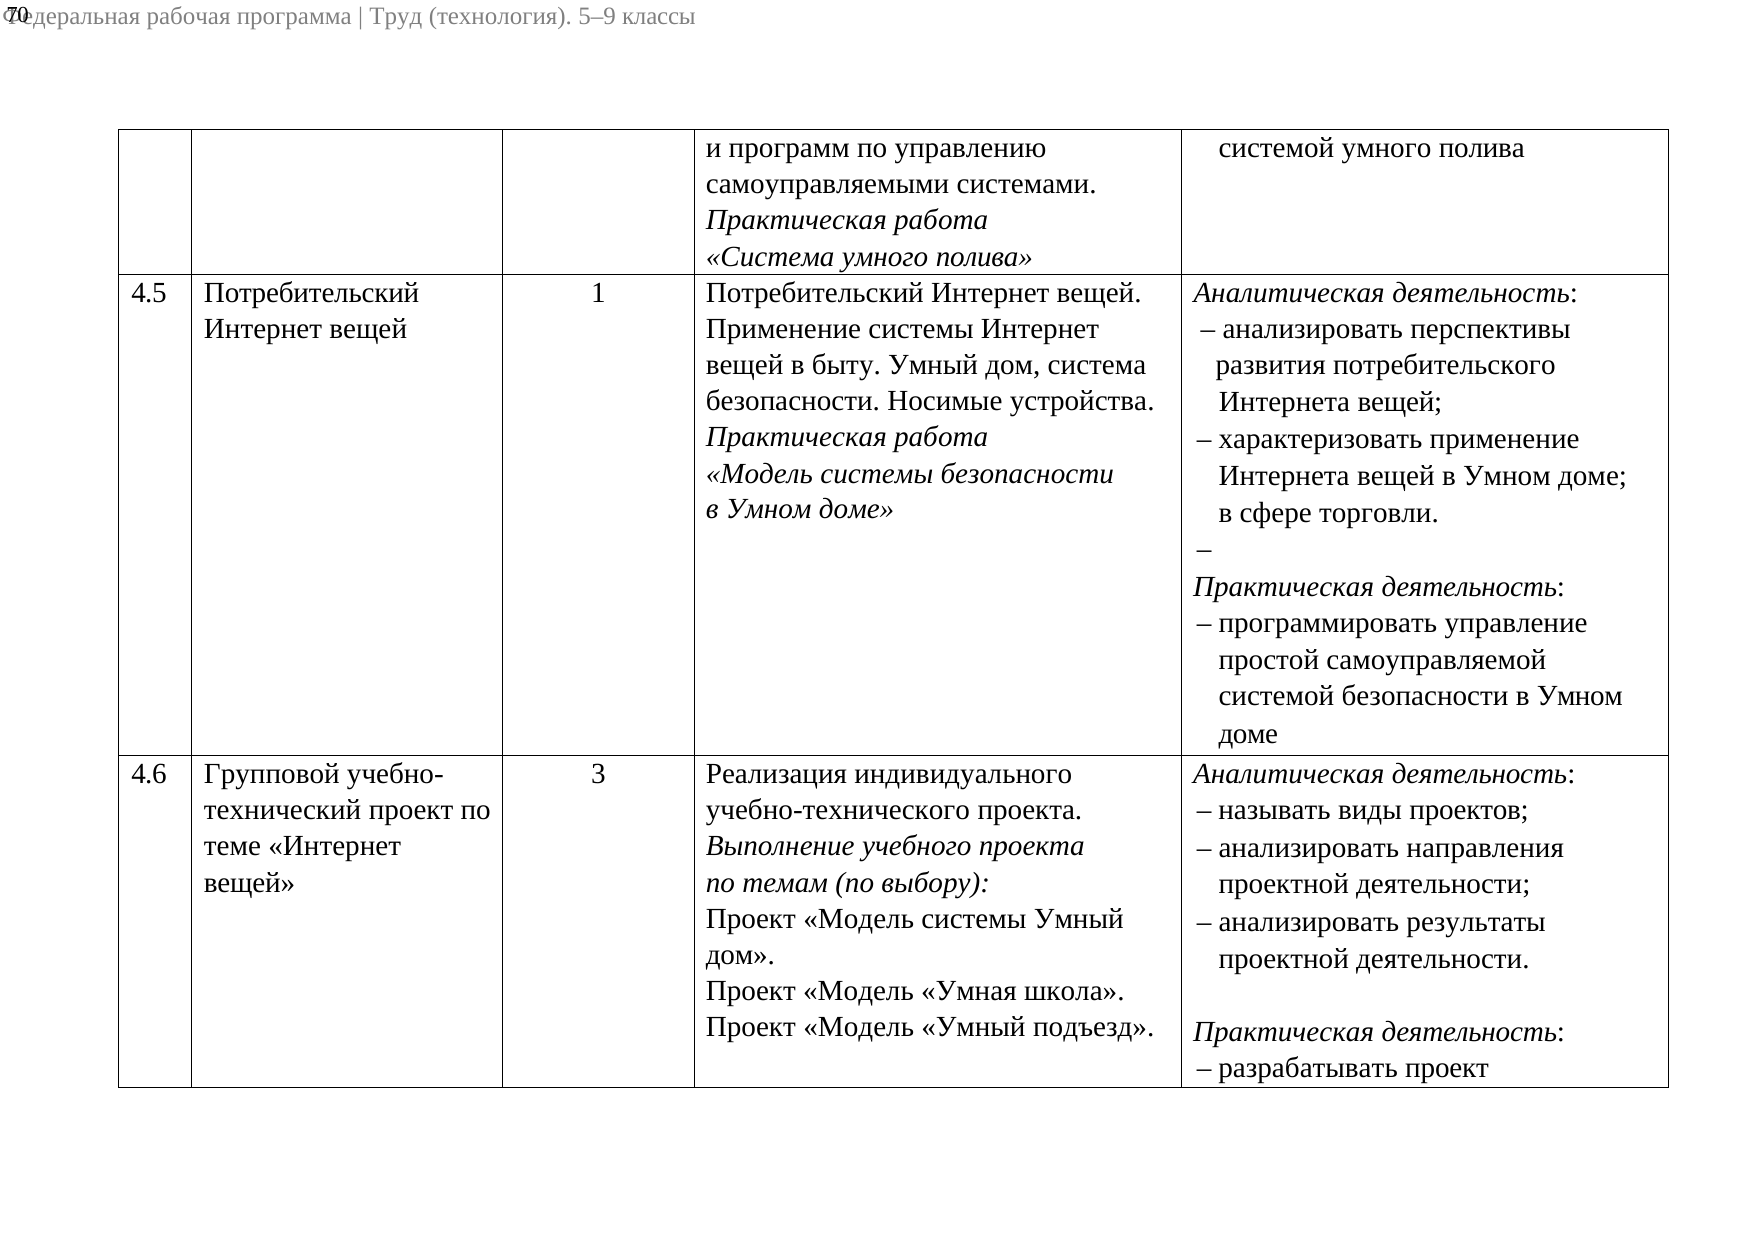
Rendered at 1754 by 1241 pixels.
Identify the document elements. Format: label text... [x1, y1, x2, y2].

table_header и программ по управлению самоуправляемыми системами. Практическая работа «Система умного полива» [695, 130, 1181, 274]
table_cell Реализация индивидуального учебно-технического проекта. Выполнение учебного проекта по темам (по выбору): Проект «Модель системы Умный дом». Проект «Модель «Умная школа». Проект «Модель «Умный подъезд». [695, 756, 1181, 1087]
table_header [192, 130, 502, 274]
table_cell Групповой учебно- технический проект по теме «Интернет вещей» [192, 756, 502, 1087]
table_header [503, 130, 694, 274]
table_cell Потребительский Интернет вещей. Применение системы Интернет вещей в быту. Умный дом, система безопасности. Носимые устройства. Практическая работа «Модель системы безопасности в Умном доме» [695, 275, 1181, 755]
table_cell Аналитическая деятельность: – анализировать перспективы развития потребительского Интернета вещей; характеризовать применение Интернета вещей в Умном доме; в сфере торговли. – Практическая деятельность: программировать управление простой самоуправляемой системой безопасности в Умном доме [1182, 275, 1668, 755]
table_header [119, 130, 191, 274]
table_cell 4.5 [119, 275, 191, 755]
table_cell 4.6 [119, 756, 191, 1087]
table_cell 3 [503, 756, 694, 1087]
table_header системой умного полива [1182, 130, 1668, 274]
table_cell Потребительский Интернет вещей [192, 275, 502, 755]
table_cell 1 [503, 275, 694, 755]
table_cell Аналитическая деятельность: называть виды проектов; анализировать направления проектной деятельности; анализировать результаты проектной деятельности. Практическая деятельность: разрабатывать проект [1182, 756, 1668, 1087]
